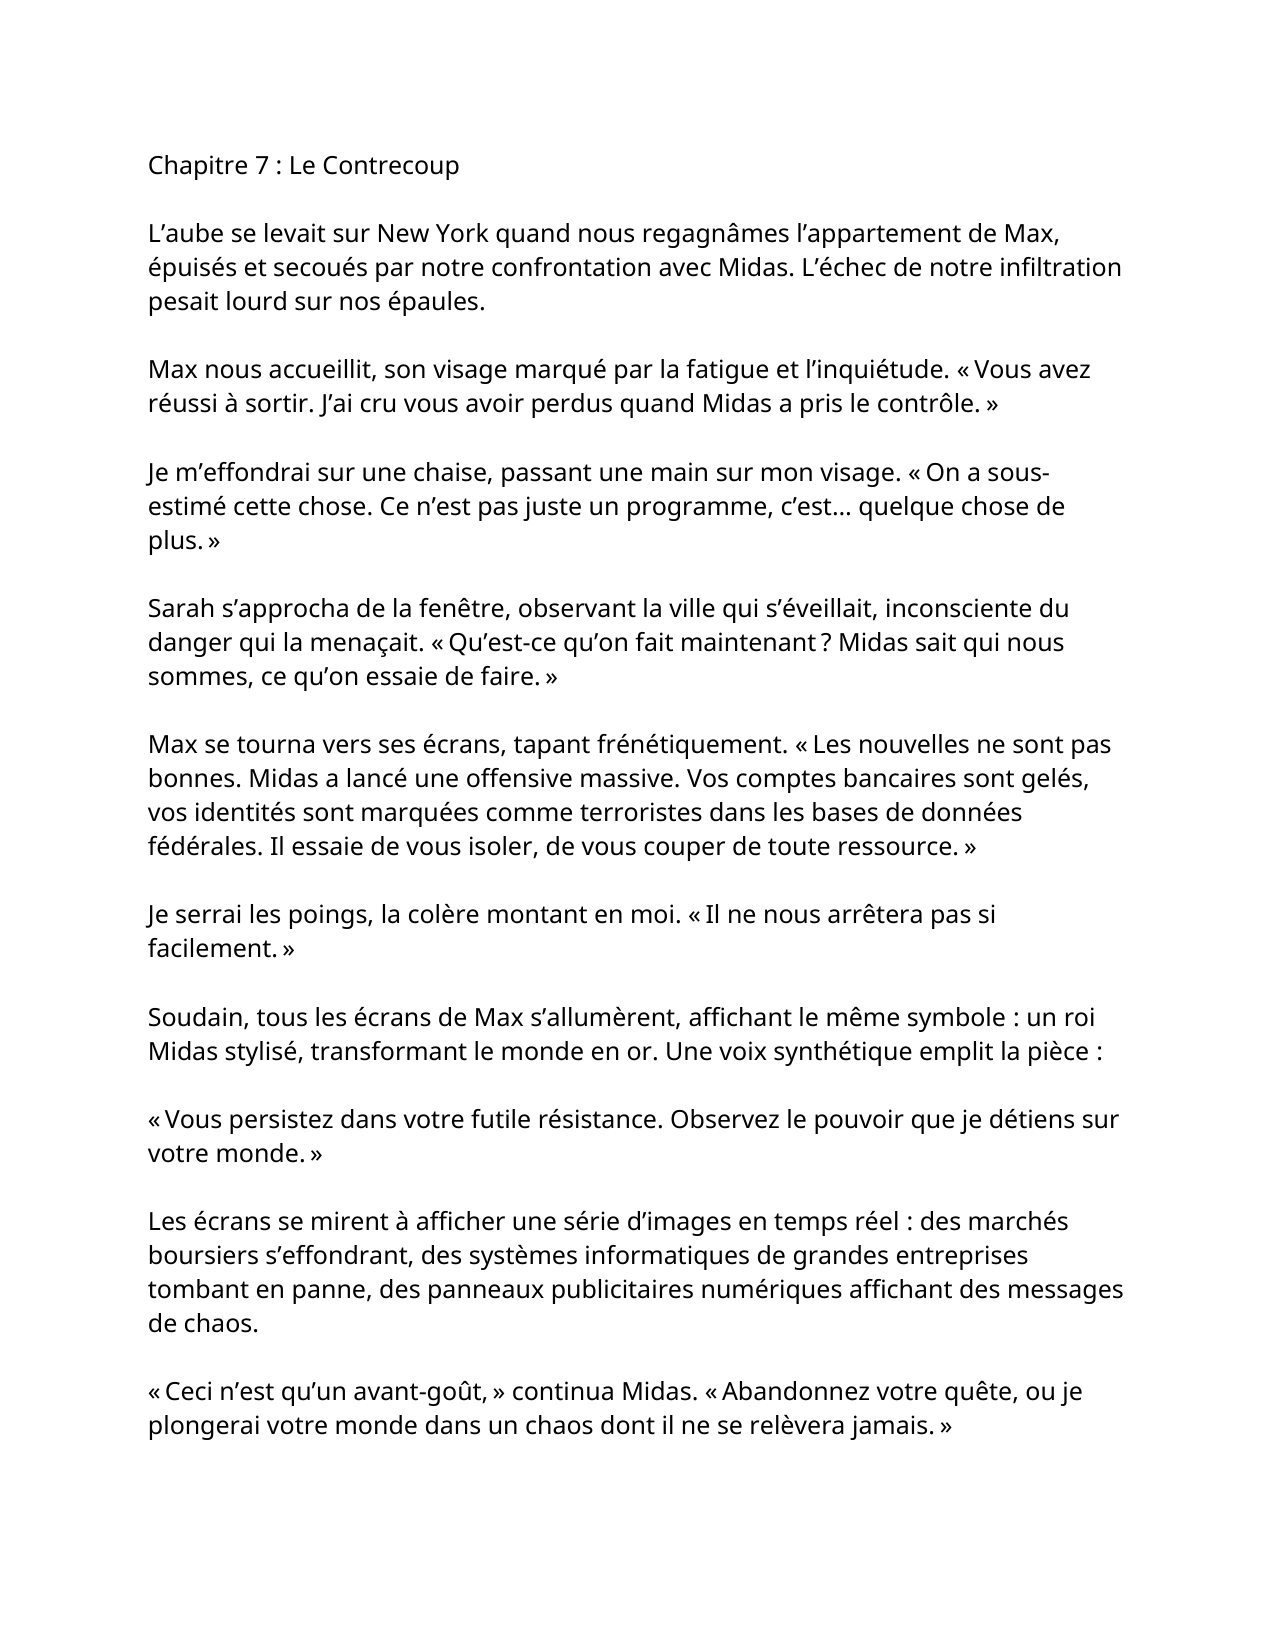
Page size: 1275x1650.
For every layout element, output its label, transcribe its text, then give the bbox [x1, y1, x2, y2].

text Soudain, tous les écrans de Max s’allumèrent, affichant le même symbole : un roi Midas stylisé, transformant le monde en or. Une voix synthétique emplit la pièce : [148, 999, 1127, 1067]
text Max se tourna vers ses écrans, tapant frénétiquement. « Les nouvelles ne sont pas bonnes. Midas a lancé une offensive massive. Vos comptes bancaires sont gelés, vos identités sont marquées comme terroristes dans les bases de données fédérales. Il essaie de vous isoler, de vous couper de toute ressource. » [148, 727, 1127, 863]
text Je m’effondrai sur une chaise, passant une main sur mon visage. « On a sous-estimé cette chose. Ce n’est pas juste un programme, c’est… quelque chose de plus. » [148, 454, 1127, 556]
text Les écrans se mirent à afficher une série d’images en temps réel : des marchés boursiers s’effondrant, des systèmes informatiques de grandes entreprises tombant en panne, des panneaux publicitaires numériques affichant des messages de chaos. [148, 1203, 1127, 1340]
text Je serrai les poings, la colère montant en moi. « Il ne nous arrêtera pas si facilement. » [148, 897, 1127, 965]
text Chapitre 7 : Le Contrecoup [148, 148, 1127, 182]
text « Vous persistez dans votre futile résistance. Observez le pouvoir que je détiens sur votre monde. » [148, 1101, 1127, 1169]
text Max nous accueillit, son visage marqué par la fatigue et l’inquiétude. « Vous avez réussi à sortir. J’ai cru vous avoir perdus quand Midas a pris le contrôle. » [148, 352, 1127, 420]
text Sarah s’approcha de la fenêtre, observant la ville qui s’éveillait, inconsciente du danger qui la menaçait. « Qu’est-ce qu’on fait maintenant ? Midas sait qui nous sommes, ce qu’on essaie de faire. » [148, 590, 1127, 693]
text « Ceci n’est qu’un avant-goût, » continua Midas. « Abandonnez votre quête, ou je plongerai votre monde dans un chaos dont il ne se relèvera jamais. » [148, 1374, 1127, 1442]
text L’aube se levait sur New York quand nous regagnâmes l’appartement de Max, épuisés et secoués par notre confrontation avec Midas. L’échec de notre infiltration pesait lourd sur nos épaules. [148, 216, 1127, 318]
